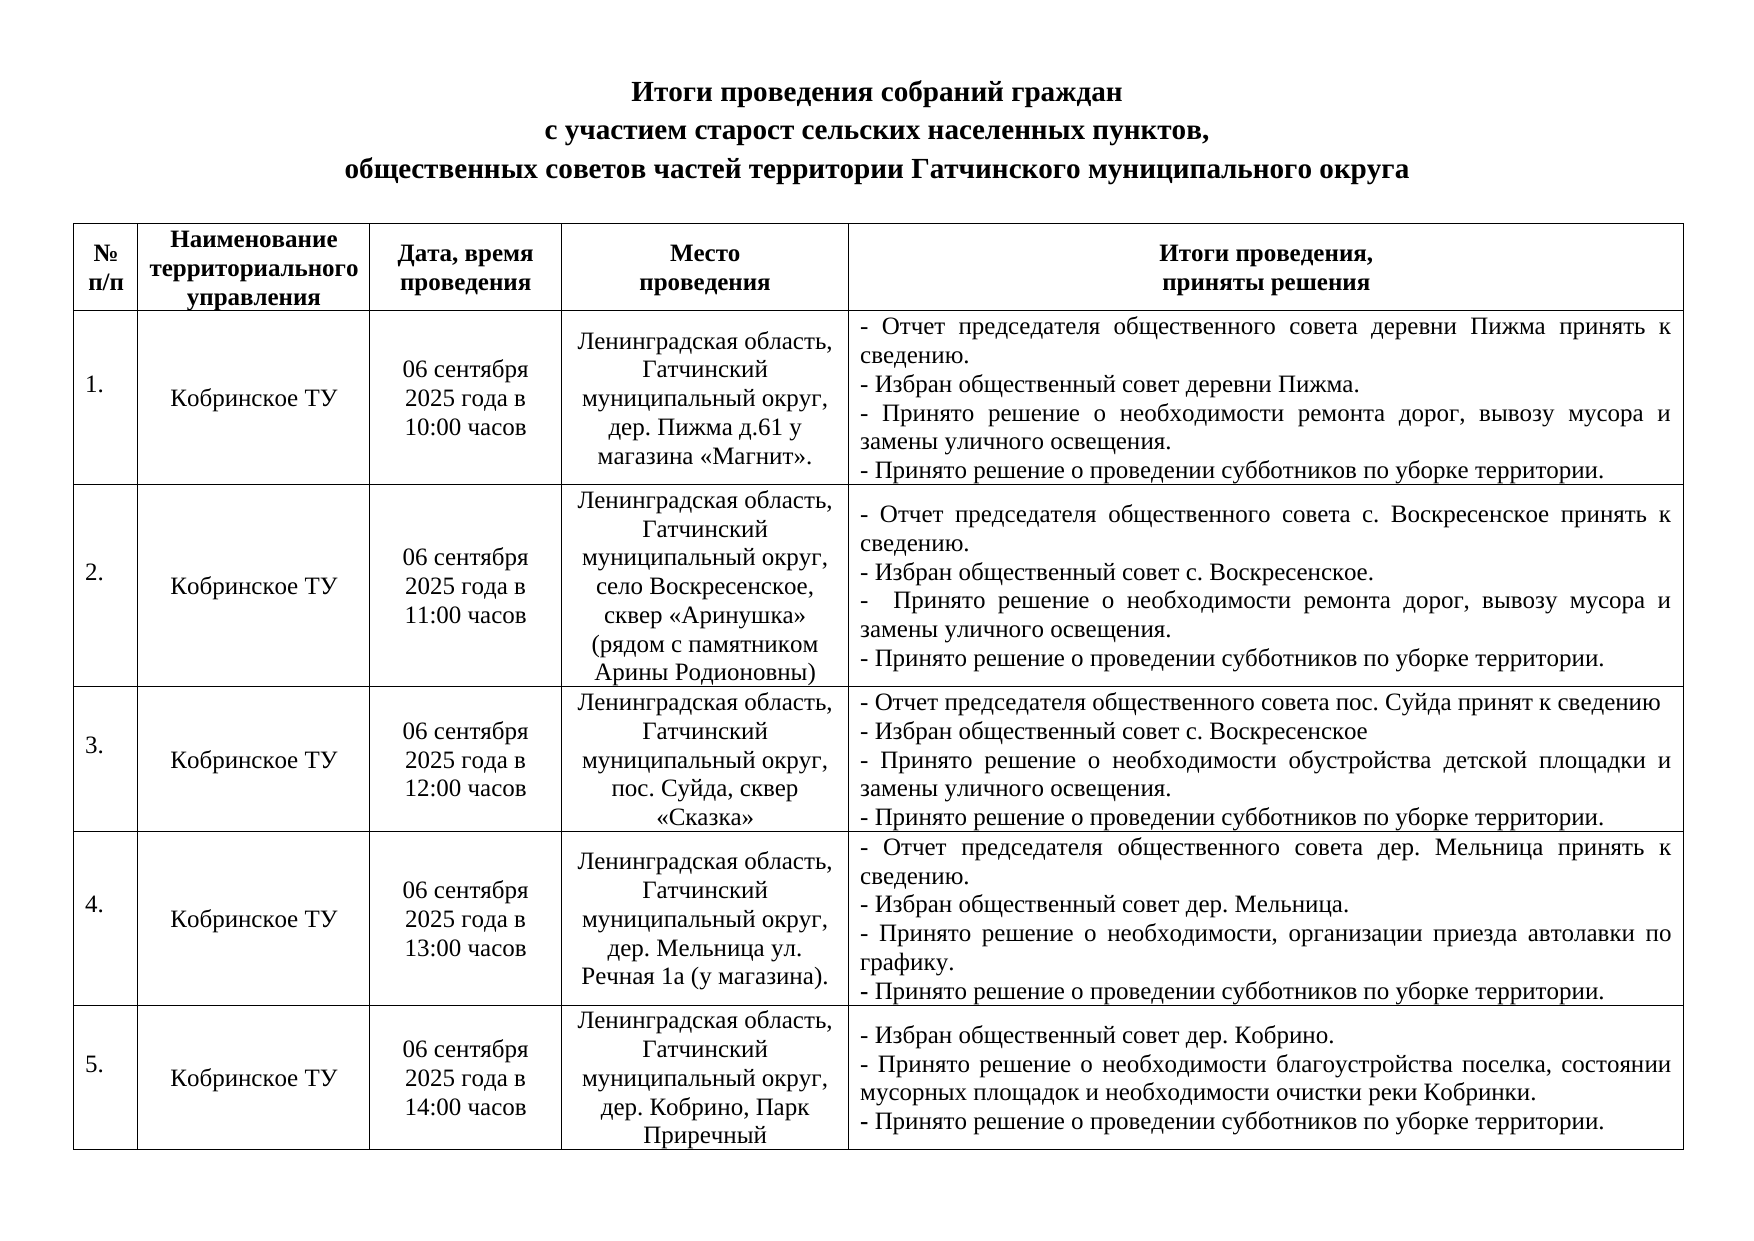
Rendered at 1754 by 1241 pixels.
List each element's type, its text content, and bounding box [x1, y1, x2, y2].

text Итоги проведения собраний граждан [118, 74, 1636, 107]
table_cell Ленинградская область, Гатчинский муниципальный округ, дер. Пижма д.61 у магазина «Магнит». [562, 311, 848, 484]
table_cell Ленинградская область, Гатчинский муниципальный округ, пос. Суйда, сквер «Сказка» [562, 687, 848, 831]
table_cell Кобринское ТУ [138, 311, 369, 484]
table_header Наименование территориального управления [138, 224, 369, 310]
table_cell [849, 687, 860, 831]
table_cell 06 сентября 2025 года в 11:00 часов [370, 485, 561, 686]
table_cell [74, 485, 137, 686]
table_header Дата, время проведения [370, 224, 561, 310]
table_header Итоги проведения, приняты решения [849, 224, 1683, 310]
table_cell Кобринское ТУ [138, 832, 369, 1004]
table_cell Кобринское ТУ [138, 1006, 369, 1149]
table_cell - Избран общественный совет дер. Кобрино. - Принято решение о необходимости благоустройства поселка, состоянии мусорных площадок и необходимости очистки реки Кобринки. - Принято решение о проведении субботников по уборке территории. [849, 1006, 1683, 1149]
table_header № п/п [74, 224, 137, 310]
table_cell [74, 1006, 137, 1149]
table_cell - Отчет председателя общественного совета деревни Пижма принять к сведению. - Избран общественный совет деревни Пижма. - Принято решение о необходимости ремонта дорог, вывозу мусора и замены уличного освещения. - Принято решение о проведении субботников по уборке территории. [849, 311, 1683, 484]
table_header Место проведения [562, 224, 848, 310]
table_cell 06 сентября 2025 года в 14:00 часов [370, 1006, 561, 1149]
table_cell Ленинградская область, Гатчинский муниципальный округ, село Воскресенское, сквер «Аринушка» (рядом с памятником Арины Родионовны) [562, 485, 848, 686]
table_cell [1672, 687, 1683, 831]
table_cell [74, 311, 137, 484]
table_cell [74, 687, 137, 831]
table_cell Кобринское ТУ [138, 687, 369, 831]
table_cell - Отчет председателя общественного совета дер. Мельница принять к сведению. - Избран общественный совет дер. Мельница. - Принято решение о необходимости, организации приезда автолавки по графику. - Принято решение о проведении субботников по уборке территории. [849, 832, 1683, 1004]
table_cell 06 сентября 2025 года в 12:00 часов [370, 687, 561, 831]
text с участием старост сельских населенных пунктов, [118, 112, 1636, 146]
table_cell - Отчет председателя общественного совета с. Воскресенское принять к сведению. - Избран общественный совет с. Воскресенское. - Принято решение о необходимости ремонта дорог, вывозу мусора и замены уличного освещения. - Принято решение о проведении субботников по уборке территории. [849, 485, 1683, 686]
table_cell 06 сентября 2025 года в 13:00 часов [370, 832, 561, 1004]
table_cell 06 сентября 2025 года в 10:00 часов [370, 311, 561, 484]
table_cell Кобринское ТУ [138, 485, 369, 686]
text общественных советов частей территории Гатчинского муниципального округа [118, 151, 1636, 184]
table_cell Ленинградская область, Гатчинский муниципальный округ, дер. Мельница ул. Речная 1а (у магазина). [562, 832, 848, 1004]
table_cell Ленинградская область, Гатчинский муниципальный округ, дер. Кобрино, Парк Приречный [562, 1006, 848, 1149]
table_cell [74, 832, 137, 1004]
